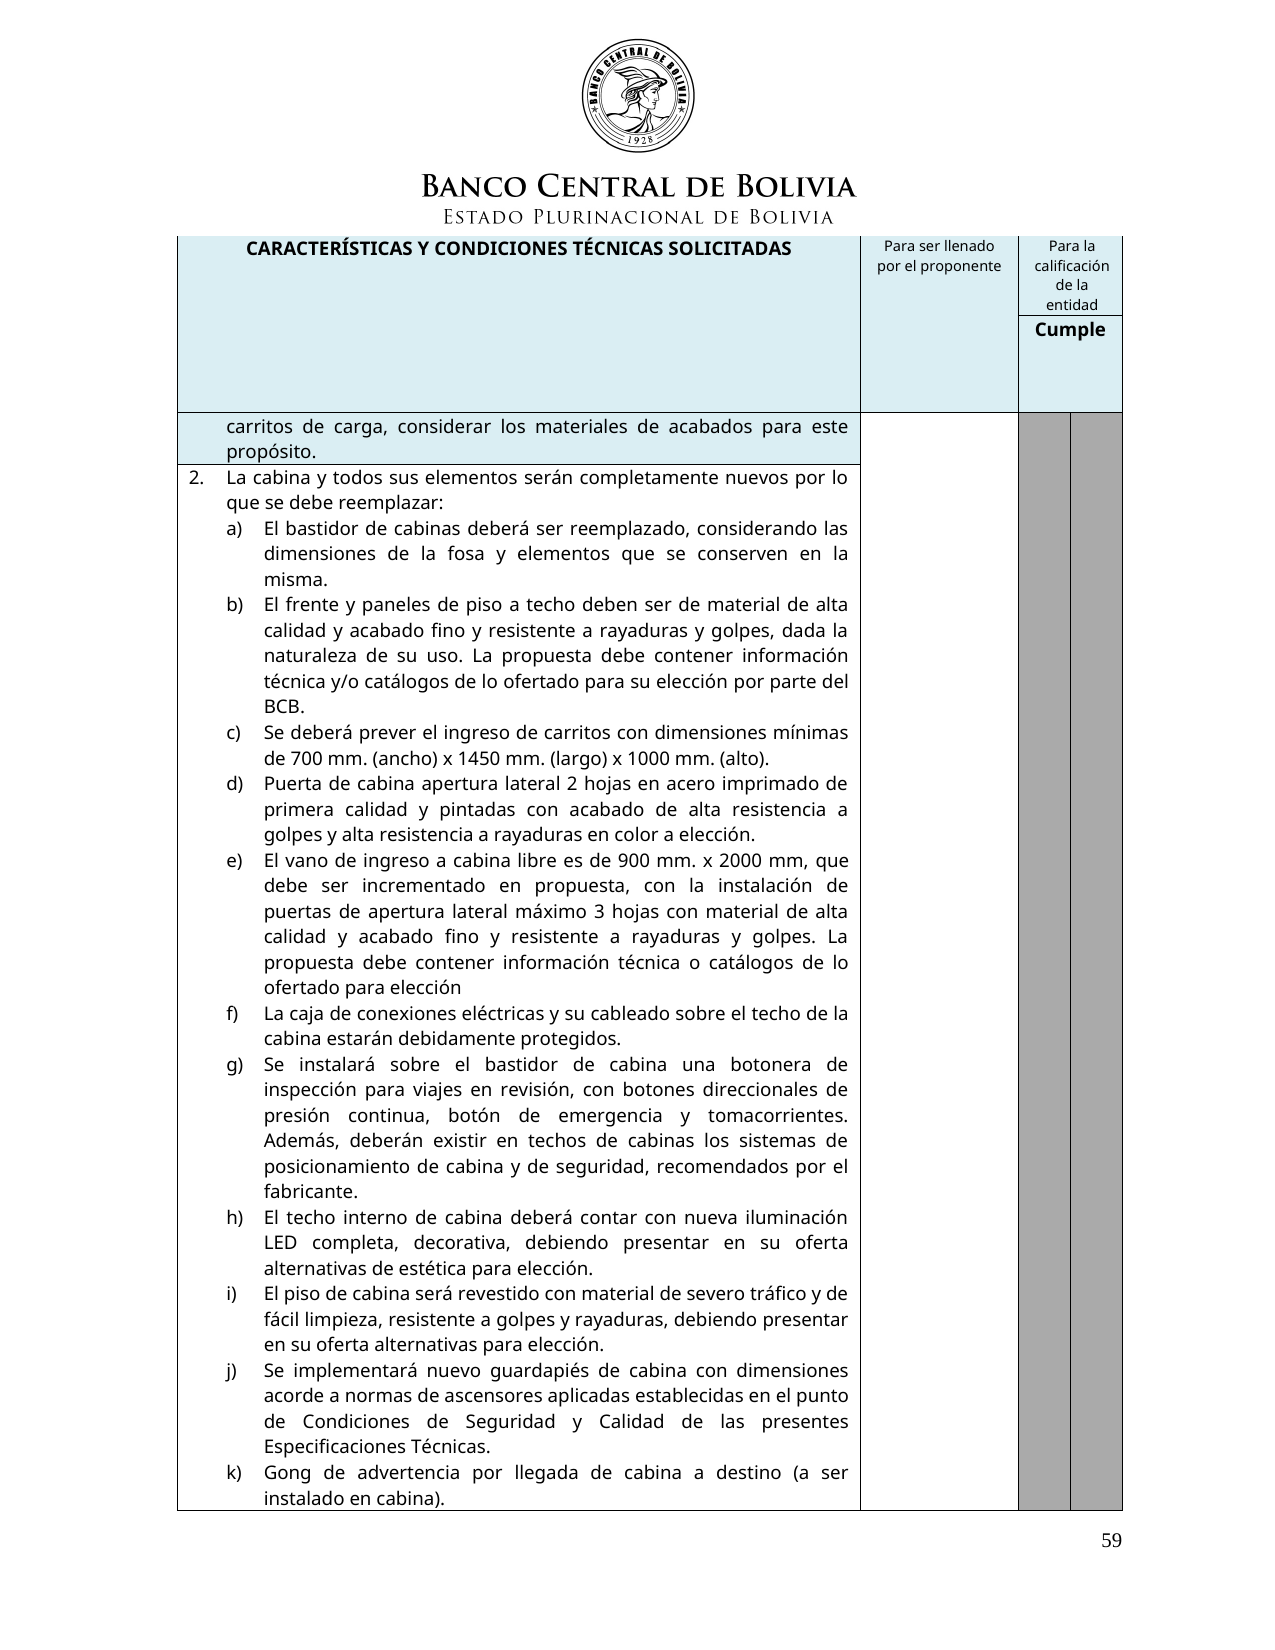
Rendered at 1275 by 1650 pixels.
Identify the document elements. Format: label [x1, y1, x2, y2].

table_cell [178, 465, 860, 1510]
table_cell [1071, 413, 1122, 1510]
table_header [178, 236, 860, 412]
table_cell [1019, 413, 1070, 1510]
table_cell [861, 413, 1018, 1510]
picture [0, 2, 1275, 236]
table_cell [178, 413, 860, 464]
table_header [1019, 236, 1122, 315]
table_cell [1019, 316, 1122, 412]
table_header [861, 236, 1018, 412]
